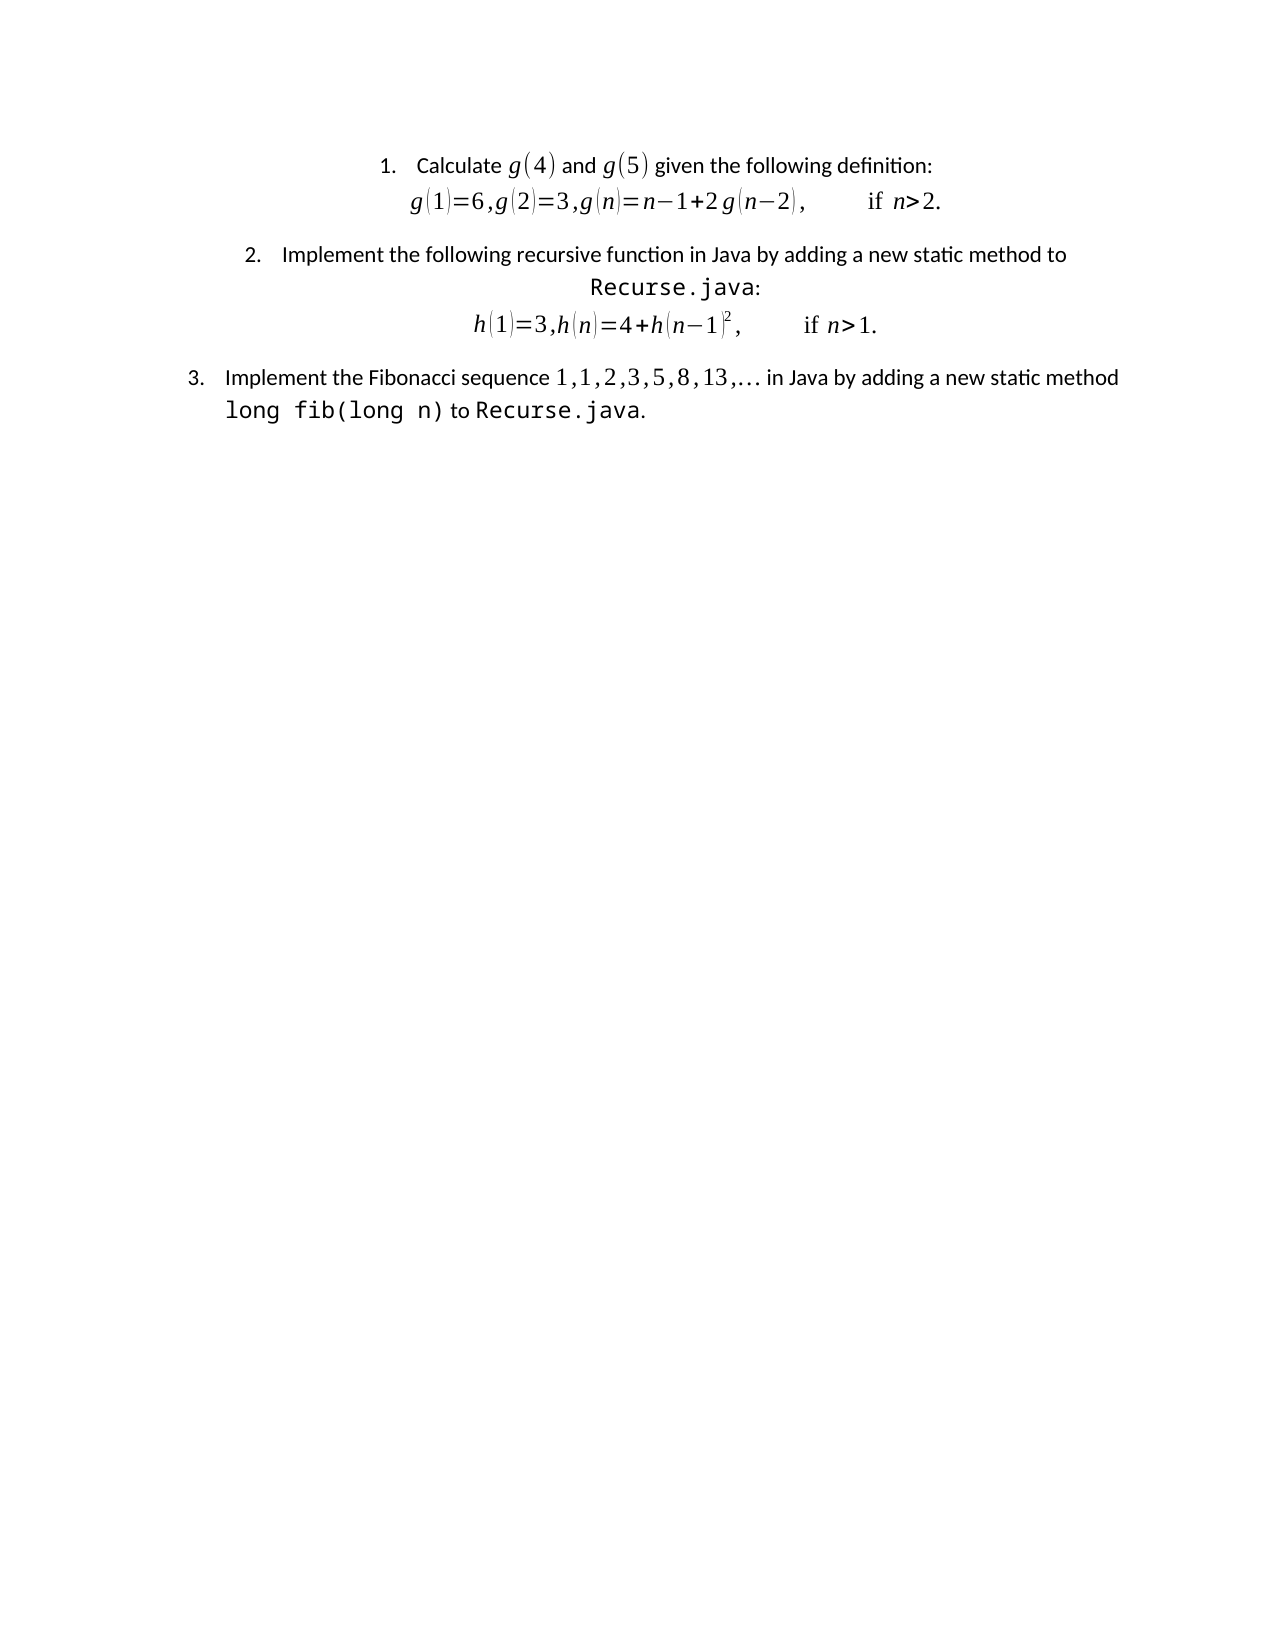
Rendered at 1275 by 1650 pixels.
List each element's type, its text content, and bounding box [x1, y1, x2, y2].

list Implement the following recursive function in Java by adding a new static method to Recurse.java: [187, 240, 1125, 344]
list Implement the Fibonacci sequence in Java by adding a new static method long fib(long n) to Recurse.java. [187, 363, 1125, 425]
list Calculate and given the following definition: [187, 150, 1125, 221]
